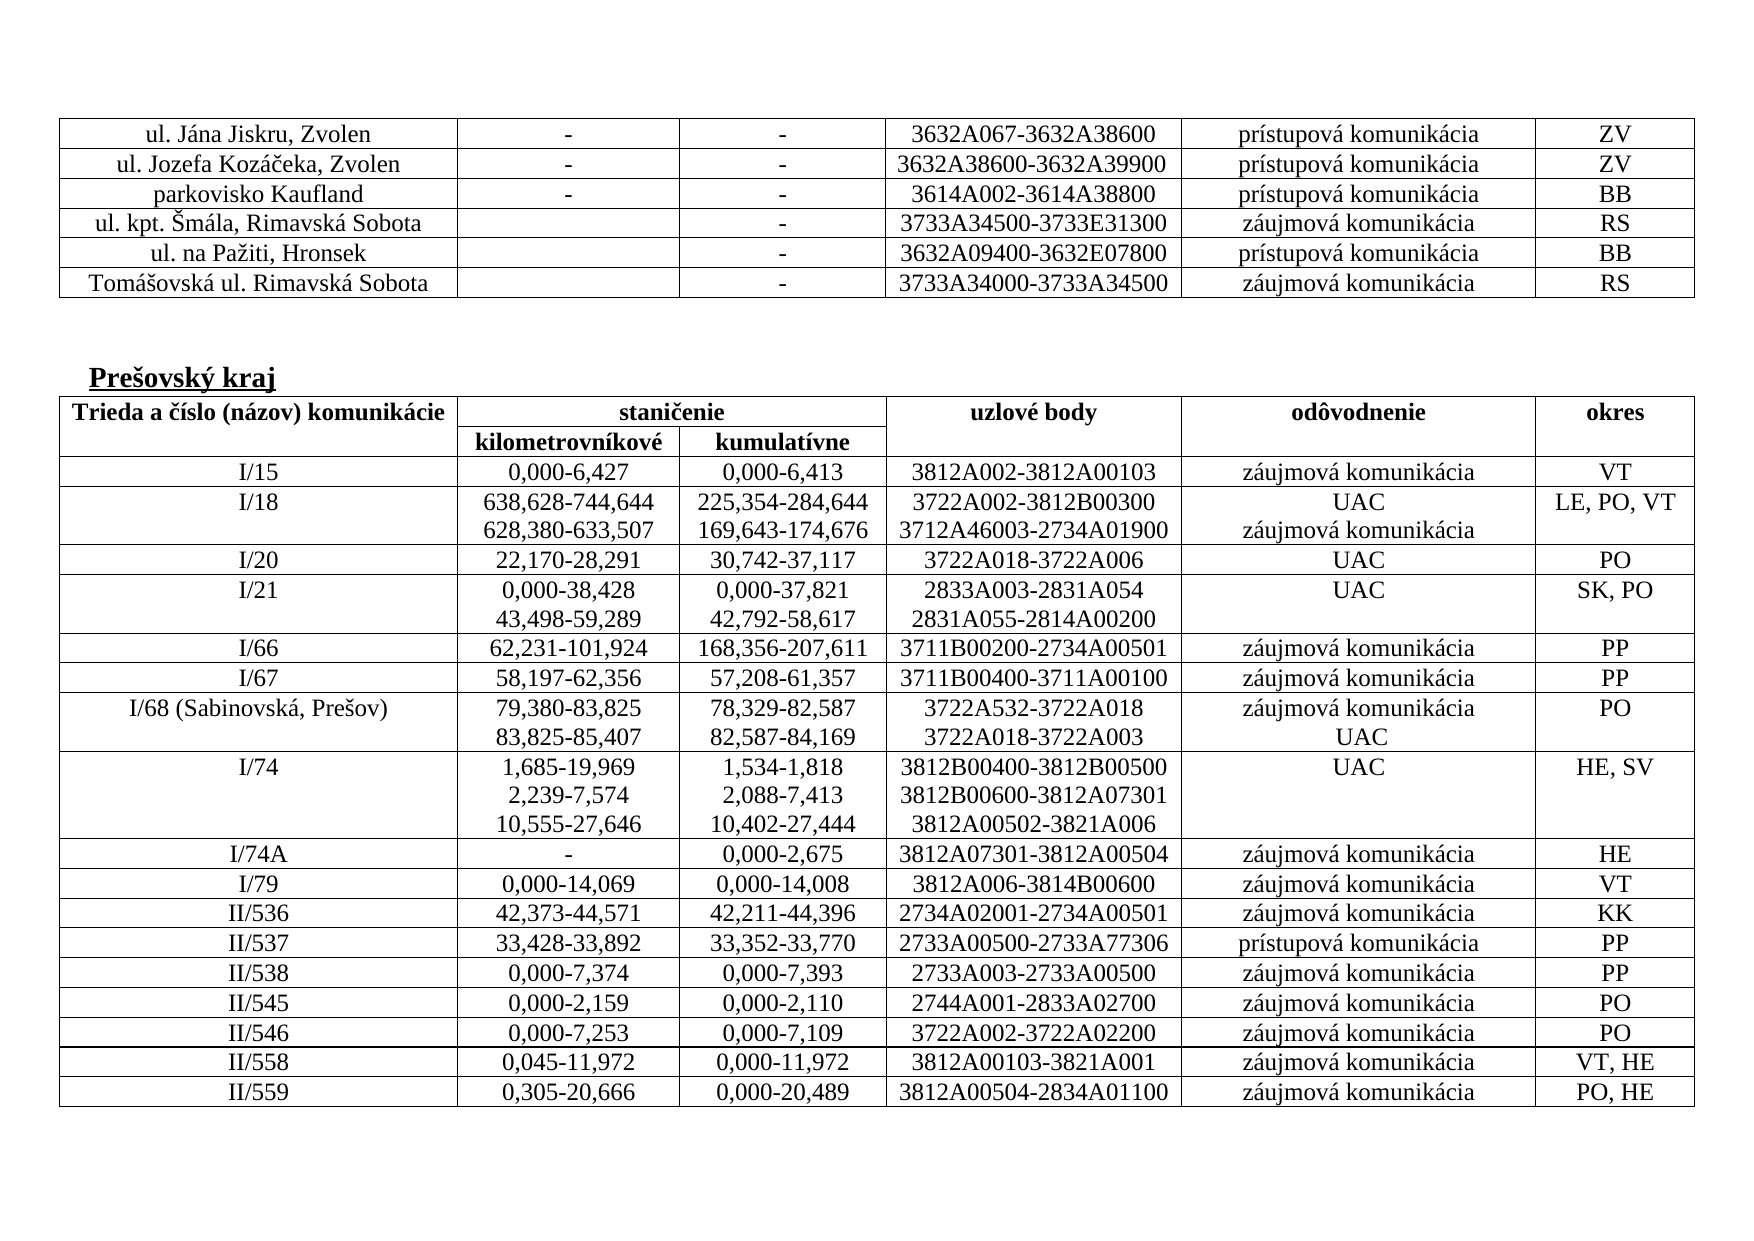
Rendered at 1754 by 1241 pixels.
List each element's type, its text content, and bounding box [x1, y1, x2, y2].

table_cell záujmová komunikácia [1182, 869, 1535, 897]
table_cell - [680, 119, 885, 148]
table_cell ZV [1536, 149, 1694, 178]
table_cell 0,000-6,413 [680, 457, 886, 486]
table_cell 0,000-2,159 [458, 988, 679, 1017]
table_cell - [680, 149, 885, 178]
table_cell - [680, 179, 885, 207]
table_cell UAC [1182, 752, 1535, 838]
table_cell ul. na Pažiti, Hronsek [60, 238, 457, 267]
table_cell 58,197-62,356 [458, 663, 679, 692]
table_cell 1,685-19,969 2,239-7,574 10,555-27,646 [458, 752, 679, 838]
table_cell 0,000-2,675 [680, 839, 886, 868]
table_cell 0,000-7,374 [458, 958, 679, 987]
table_cell [458, 238, 679, 267]
table_cell UAC [1182, 575, 1535, 632]
table_cell záujmová komunikácia [1182, 958, 1535, 987]
table_cell I/18 [60, 487, 457, 544]
table_cell HE [1536, 839, 1694, 868]
table_cell záujmová komunikácia [1182, 663, 1535, 692]
table_cell záujmová komunikácia UAC [1182, 693, 1535, 751]
table_cell UAC záujmová komunikácia [1182, 487, 1535, 544]
table_cell I/15 [60, 457, 457, 486]
table_cell 1,534-1,818 2,088-7,413 10,402-27,444 [680, 752, 886, 838]
table_cell [458, 268, 679, 297]
table_cell 225,354-284,644 169,643-174,676 [680, 487, 886, 544]
table_cell 3632A09400-3632E07800 [886, 238, 1181, 267]
table_cell - [680, 209, 885, 237]
table_header uzlové body [887, 397, 1181, 456]
table_cell BB [1536, 238, 1694, 267]
table_cell - [680, 238, 885, 267]
table_cell záujmová komunikácia [1182, 209, 1535, 237]
table_header okres [1536, 397, 1694, 456]
table_cell II/558 [60, 1048, 457, 1076]
table_cell BB [1536, 179, 1694, 207]
table_cell I/67 [60, 663, 457, 692]
table_cell UAC [1182, 545, 1535, 574]
table_header staničenie [458, 397, 886, 426]
table_cell KK [1536, 899, 1694, 927]
table_cell HE, SV [1536, 752, 1694, 838]
table_cell záujmová komunikácia [1182, 988, 1535, 1017]
table_cell 3812A002-3812A00103 [887, 457, 1181, 486]
table_cell ZV [1536, 119, 1694, 148]
table_header Trieda a číslo (názov) komunikácie [60, 397, 457, 456]
table_cell LE, PO, VT [1536, 487, 1694, 544]
table_cell 62,231-101,924 [458, 634, 679, 662]
table_cell VT, HE [1536, 1048, 1694, 1076]
table_cell - [458, 149, 679, 178]
table_cell 0,000-14,069 [458, 869, 679, 897]
table_cell 3722A018-3722A006 [887, 545, 1181, 574]
table_cell 2734A02001-2734A00501 [887, 899, 1181, 927]
table_cell záujmová komunikácia [1182, 634, 1535, 662]
table_cell I/74A [60, 839, 457, 868]
table_cell 3733A34500-3733E31300 [886, 209, 1181, 237]
table_cell 33,428-33,892 [458, 928, 679, 957]
table_cell prístupová komunikácia [1182, 928, 1535, 957]
table_cell SK, PO [1536, 575, 1694, 632]
table_cell 3632A067-3632A38600 [886, 119, 1181, 148]
table_cell PO [1536, 545, 1694, 574]
table_cell II/559 [60, 1077, 457, 1106]
table_cell II/536 [60, 899, 457, 927]
table_cell prístupová komunikácia [1182, 179, 1535, 207]
table_cell 30,742-37,117 [680, 545, 886, 574]
table_cell I/74 [60, 752, 457, 838]
table_cell 42,211-44,396 [680, 899, 886, 927]
table_cell ul. kpt. Šmála, Rimavská Sobota [60, 209, 457, 237]
table_cell ul. Jána Jiskru, Zvolen [60, 119, 457, 148]
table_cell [1182, 1077, 1535, 1106]
table_cell [458, 209, 679, 237]
table_cell I/21 [60, 575, 457, 632]
table_cell 0,000-20,489 [680, 1077, 886, 1106]
table_cell 0,000-6,427 [458, 457, 679, 486]
table_cell záujmová komunikácia [1182, 899, 1535, 927]
table_cell 79,380-83,825 83,825-85,407 [458, 693, 679, 751]
table_cell 3812A07301-3812A00504 [887, 839, 1181, 868]
table_cell 3711B00200-2734A00501 [887, 634, 1181, 662]
table_cell PO [1536, 1018, 1694, 1046]
table_cell 0,045-11,972 [458, 1048, 679, 1076]
table_cell 3812A00504-2834A01100 [887, 1077, 1181, 1106]
table_cell prístupová komunikácia [1182, 238, 1535, 267]
table_cell 168,356-207,611 [680, 634, 886, 662]
table_cell I/66 [60, 634, 457, 662]
table_cell Tomášovská ul. Rimavská Sobota [60, 268, 457, 297]
table_cell 3733A34000-3733A34500 [886, 268, 1181, 297]
table_cell 2744A001-2833A02700 [887, 988, 1181, 1017]
table_cell 0,000-7,393 [680, 958, 886, 987]
table_cell 3722A532-3722A018 3722A018-3722A003 [887, 693, 1181, 751]
table_cell 0,000-38,428 43,498-59,289 [458, 575, 679, 632]
table_cell parkovisko Kaufland [60, 179, 457, 207]
table_cell záujmová komunikácia [1182, 1048, 1535, 1076]
table_cell prístupová komunikácia [1182, 149, 1535, 178]
table_cell kilometrovníkové [458, 427, 679, 456]
table_cell 78,329-82,587 82,587-84,169 [680, 693, 886, 751]
table_cell 0,000-14,008 [680, 869, 886, 897]
table_cell I/68 (Sabinovská, Prešov) [60, 693, 457, 751]
table_cell PP [1536, 958, 1694, 987]
table_cell 2833A003-2831A054 2831A055-2814A00200 [887, 575, 1181, 632]
table_cell 33,352-33,770 [680, 928, 886, 957]
table_cell 2733A003-2733A00500 [887, 958, 1181, 987]
table_cell 3812A006-3814B00600 [887, 869, 1181, 897]
table_cell ul. Jozefa Kozáčeka, Zvolen [60, 149, 457, 178]
table_cell - [458, 839, 679, 868]
table_cell 57,208-61,357 [680, 663, 886, 692]
table_cell II/545 [60, 988, 457, 1017]
table_cell kumulatívne [680, 427, 886, 456]
table_cell 3722A002-3722A02200 [887, 1018, 1181, 1046]
table_cell - [458, 179, 679, 207]
table_cell PP [1536, 928, 1694, 957]
table_cell 3812A00103-3821A001 [887, 1048, 1181, 1076]
table_cell I/79 [60, 869, 457, 897]
table_cell - [458, 119, 679, 148]
table_cell PP [1536, 663, 1694, 692]
table_cell I/20 [60, 545, 457, 574]
table_cell II/537 [60, 928, 457, 957]
table_cell PO, HE [1536, 1077, 1694, 1106]
table_cell 22,170-28,291 [458, 545, 679, 574]
table_cell záujmová komunikácia [1182, 457, 1535, 486]
table_cell 42,373-44,571 [458, 899, 679, 927]
table_cell PO [1536, 693, 1694, 751]
table_cell PP [1536, 634, 1694, 662]
table_cell 0,305-20,666 [458, 1077, 679, 1106]
table_cell PO [1536, 988, 1694, 1017]
table_cell záujmová komunikácia [1182, 1018, 1535, 1046]
table_cell 0,000-11,972 [680, 1048, 886, 1076]
table_cell 638,628-744,644 628,380-633,507 [458, 487, 679, 544]
table_cell 3711B00400-3711A00100 [887, 663, 1181, 692]
table_cell VT [1536, 869, 1694, 897]
table_cell II/546 [60, 1018, 457, 1046]
table_cell záujmová komunikácia [1182, 839, 1535, 868]
table_cell záujmová komunikácia [1182, 268, 1535, 297]
table_cell 3614A002-3614A38800 [886, 179, 1181, 207]
table_header odôvodnenie [1182, 397, 1535, 456]
table_cell VT [1536, 457, 1694, 486]
table_cell RS [1536, 209, 1694, 237]
table_cell 3722A002-3812B00300 3712A46003-2734A01900 [887, 487, 1181, 544]
table_cell prístupová komunikácia [1182, 119, 1535, 148]
table_cell 2733A00500-2733A77306 [887, 928, 1181, 957]
table_cell II/538 [60, 958, 457, 987]
text Prešovský kraj [89, 360, 1695, 393]
table_cell 0,000-7,109 [680, 1018, 886, 1046]
table_cell 0,000-2,110 [680, 988, 886, 1017]
table_cell RS [1536, 268, 1694, 297]
table_cell 3632A38600-3632A39900 [886, 149, 1181, 178]
table_cell 0,000-7,253 [458, 1018, 679, 1046]
table_cell - [680, 268, 885, 297]
table_cell 3812B00400-3812B00500 3812B00600-3812A07301 3812A00502-3821A006 [887, 752, 1181, 838]
table_cell 0,000-37,821 42,792-58,617 [680, 575, 886, 632]
